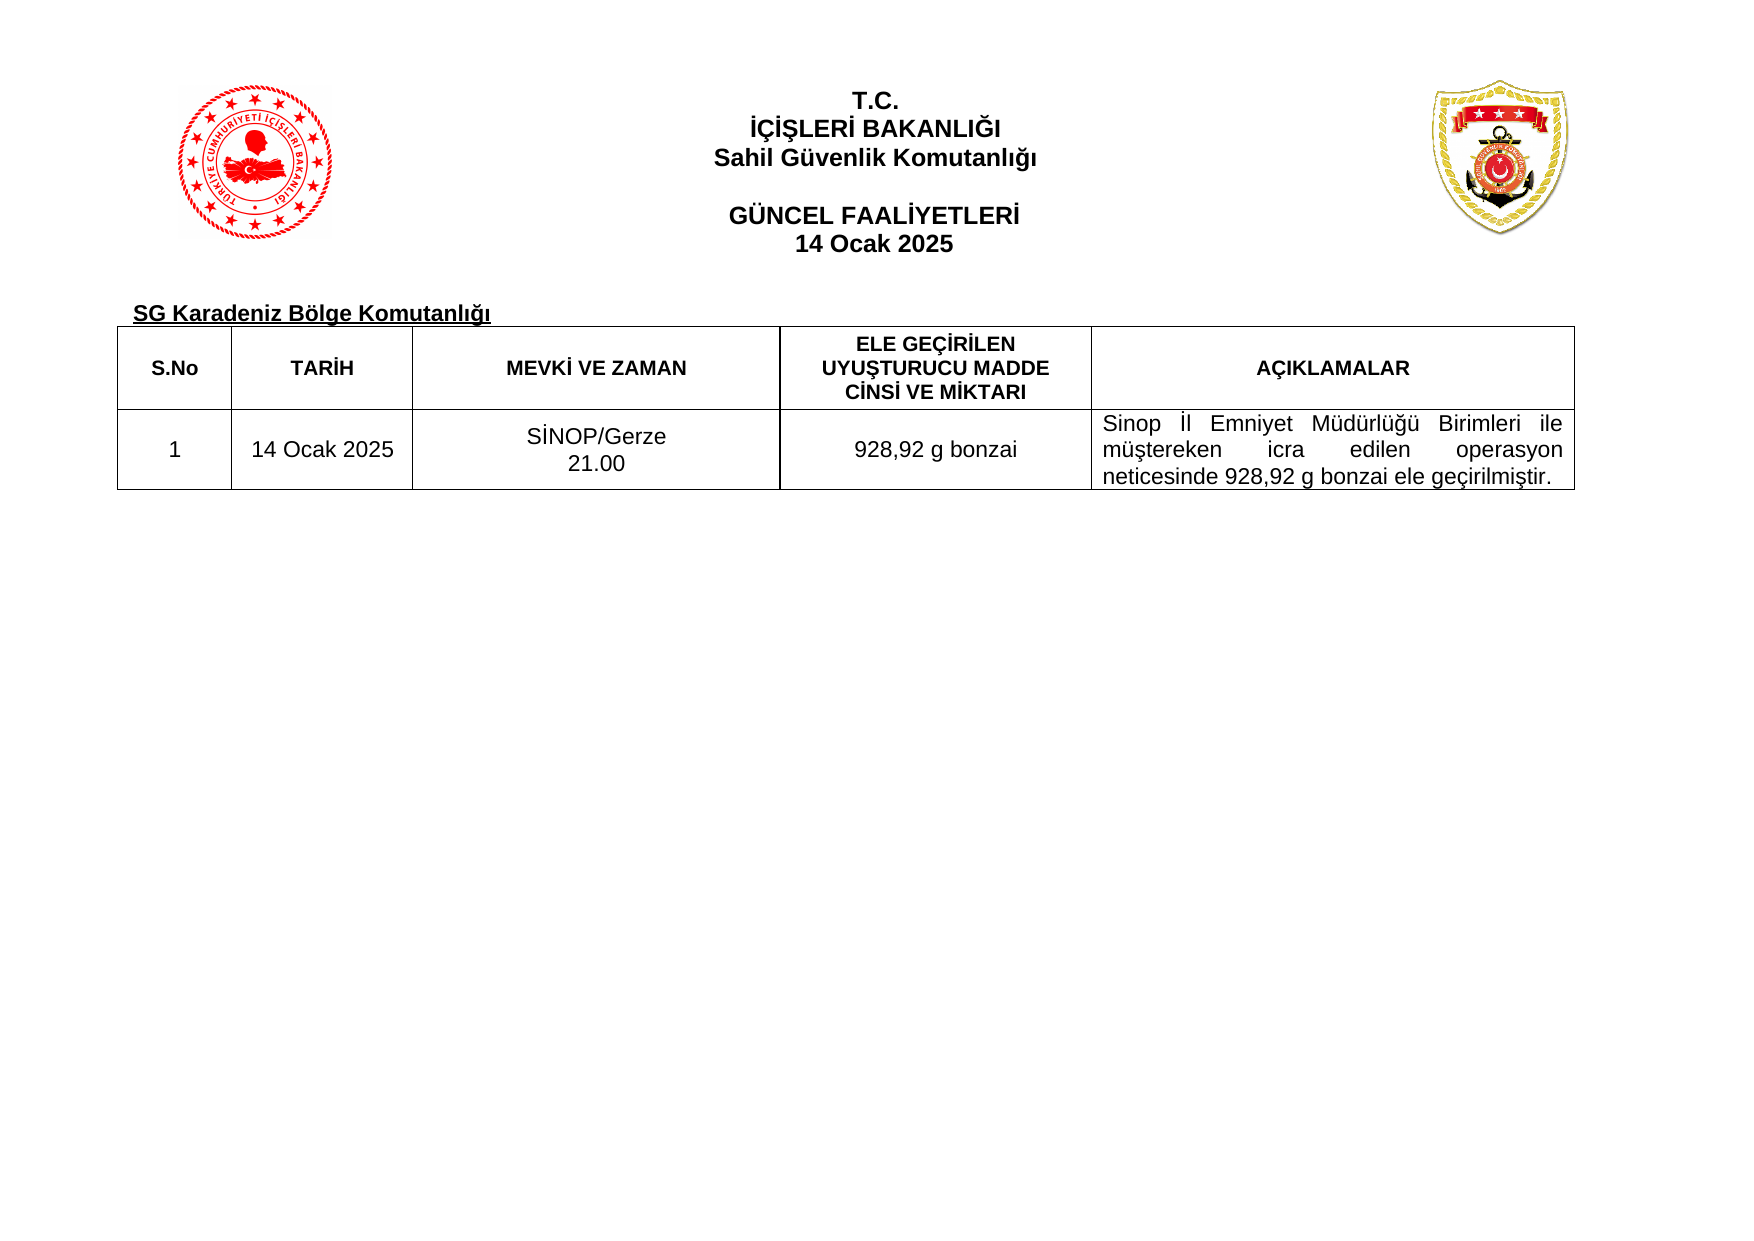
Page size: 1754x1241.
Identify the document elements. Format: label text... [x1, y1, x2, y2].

picture [178, 85, 332, 239]
table_cell Sinop İl Emniyet Müdürlüğü Birimleri ile müştereken icra edilen operasyon neticesinde 928,92 g bonzai ele geçirilmiştir. [1092, 410, 1574, 489]
table_header MEVKİ VE ZAMAN [413, 327, 779, 409]
table_header AÇIKLAMALAR [1092, 327, 1574, 409]
table_header TARİH [232, 327, 412, 409]
table_header S.No [118, 327, 231, 409]
text SG Karadeniz Bölge Komutanlığı [118, 299, 1636, 326]
table_cell 1 [118, 410, 231, 489]
table_cell 928,92 g bonzai [781, 410, 1091, 489]
table_header ELE GEÇİRİLEN UYUŞTURUCU MADDE CİNSİ VE MİKTARI [781, 327, 1091, 409]
table_cell SİNOP/Gerze 21.00 [413, 410, 779, 489]
picture [1427, 74, 1573, 239]
table_cell 14 Ocak 2025 [232, 410, 412, 489]
